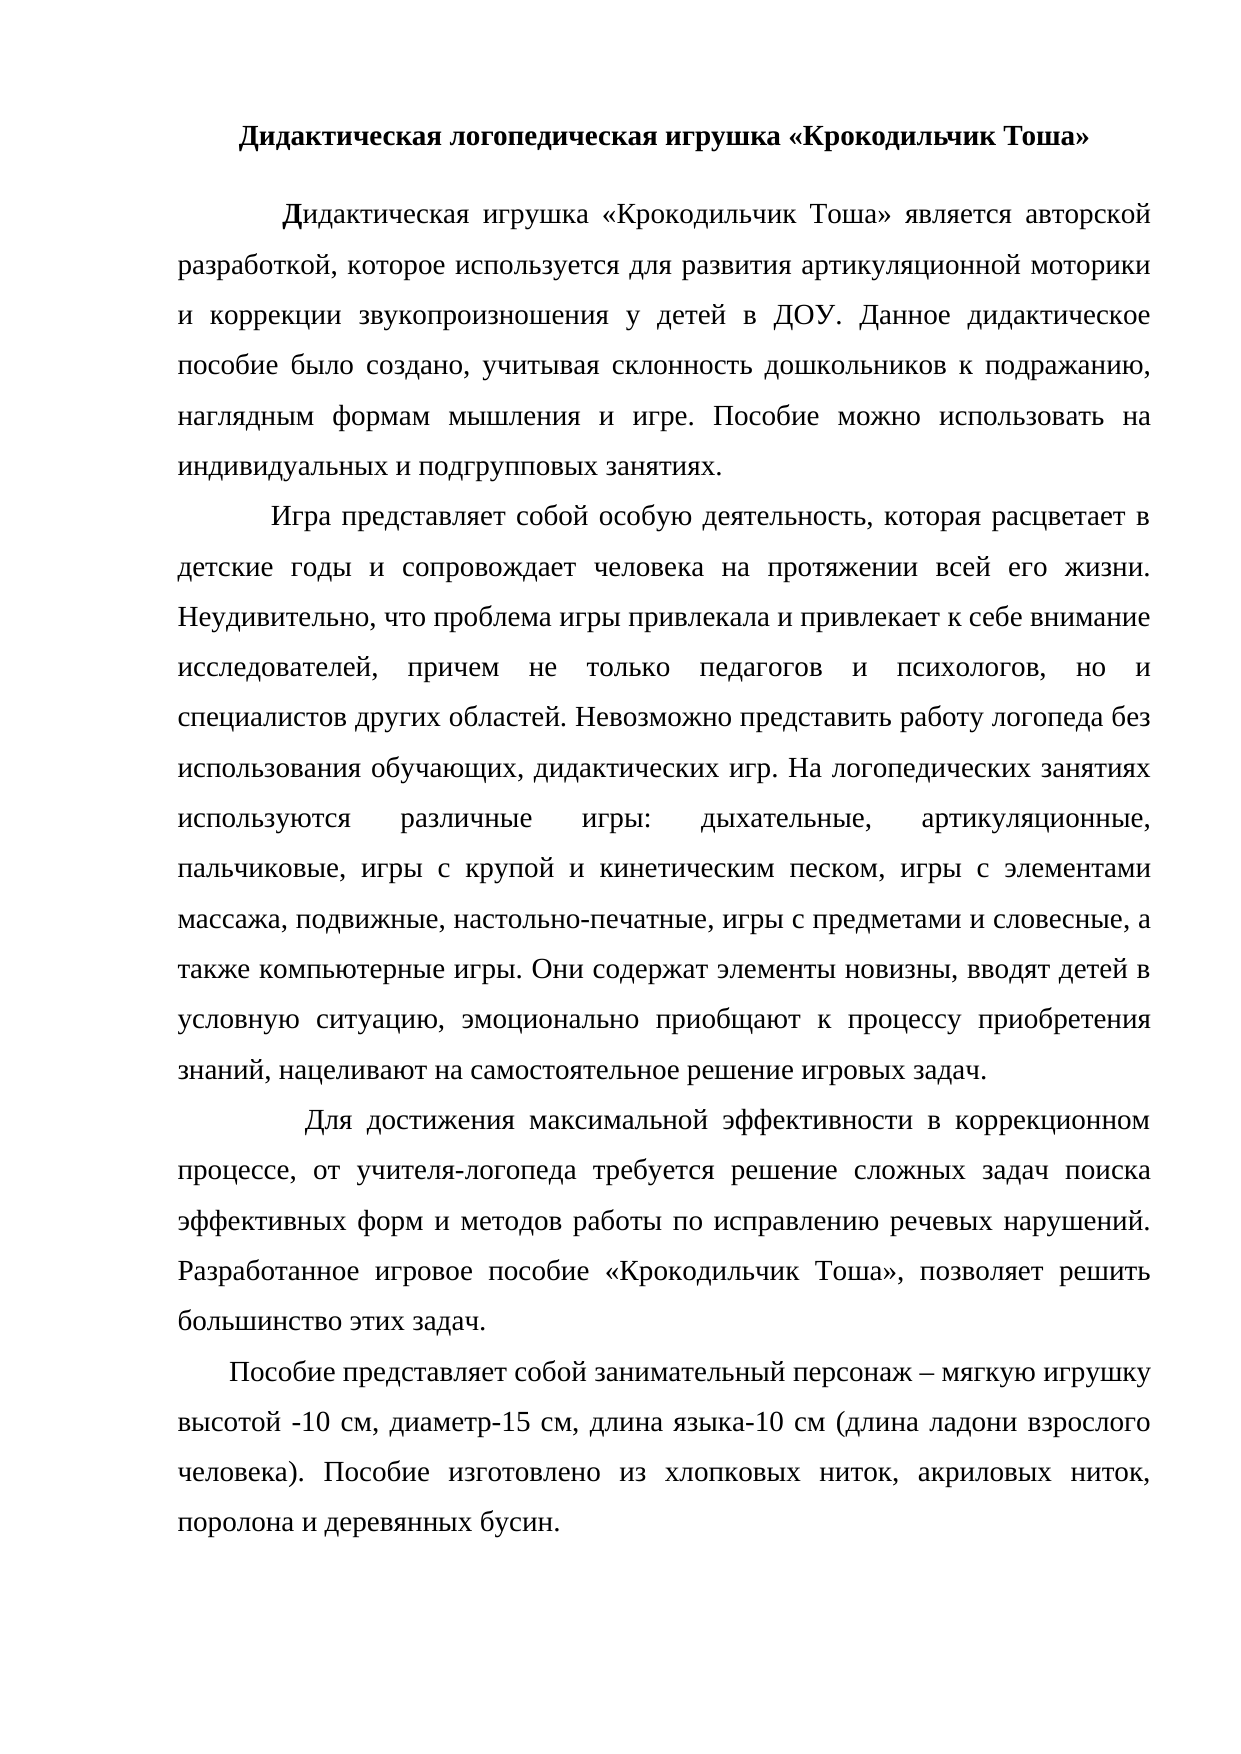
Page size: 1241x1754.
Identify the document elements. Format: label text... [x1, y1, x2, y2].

text Пособие представляет собой занимательный персонаж – мягкую игрушку высотой -10 см, диаметр-15 см, длина языка-10 см (длина ладони взрослого человека). Пособие изготовлено из хлопковых ниток, акриловых ниток, поролона и деревянных бусин. [177, 1354, 1152, 1538]
text Игра представляет собой особую деятельность, которая расцветает в детские годы и сопровождает человека на протяжении всей его жизни. Неудивительно, что проблема игры привлекала и привлекает к себе внимание исследователей, причем не только педагогов и психологов, но и специалистов других областей. Невозможно представить работу логопеда без использования обучающих, дидактических игр. На логопедических занятиях используются различные игры: дыхательные, артикуляционные, пальчиковые, игры с крупой и кинетическим песком, игры с элементами массажа, подвижные, настольно-печатные, игры с предметами и словесные, а также компьютерные игры. Они содержат элементы новизны, вводят детей в условную ситуацию, эмоционально приобщают к процессу приобретения знаний, нацеливают на самостоятельное решение игровых задач. [177, 498, 1152, 1085]
text Дидактическая игрушка «Крокодильчик Тоша» является авторской разработкой, которое используется для развития артикуляционной моторики и коррекции звукопроизношения у детей в ДОУ. Данное дидактическое пособие было создано, учитывая склонность дошкольников к подражанию, наглядным формам мышления и игре. Пособие можно использовать на индивидуальных и подгрупповых занятиях. [177, 196, 1152, 482]
text Дидактическая логопедическая игрушка «Крокодильчик Тоша» [177, 118, 1152, 152]
text Для достижения максимальной эффективности в коррекционном процессе, от учителя-логопеда требуется решение сложных задач поиска эффективных форм и методов работы по исправлению речевых нарушений. Разработанное игровое пособие «Крокодильчик Тоша», позволяет решить большинство этих задач. [177, 1102, 1152, 1337]
